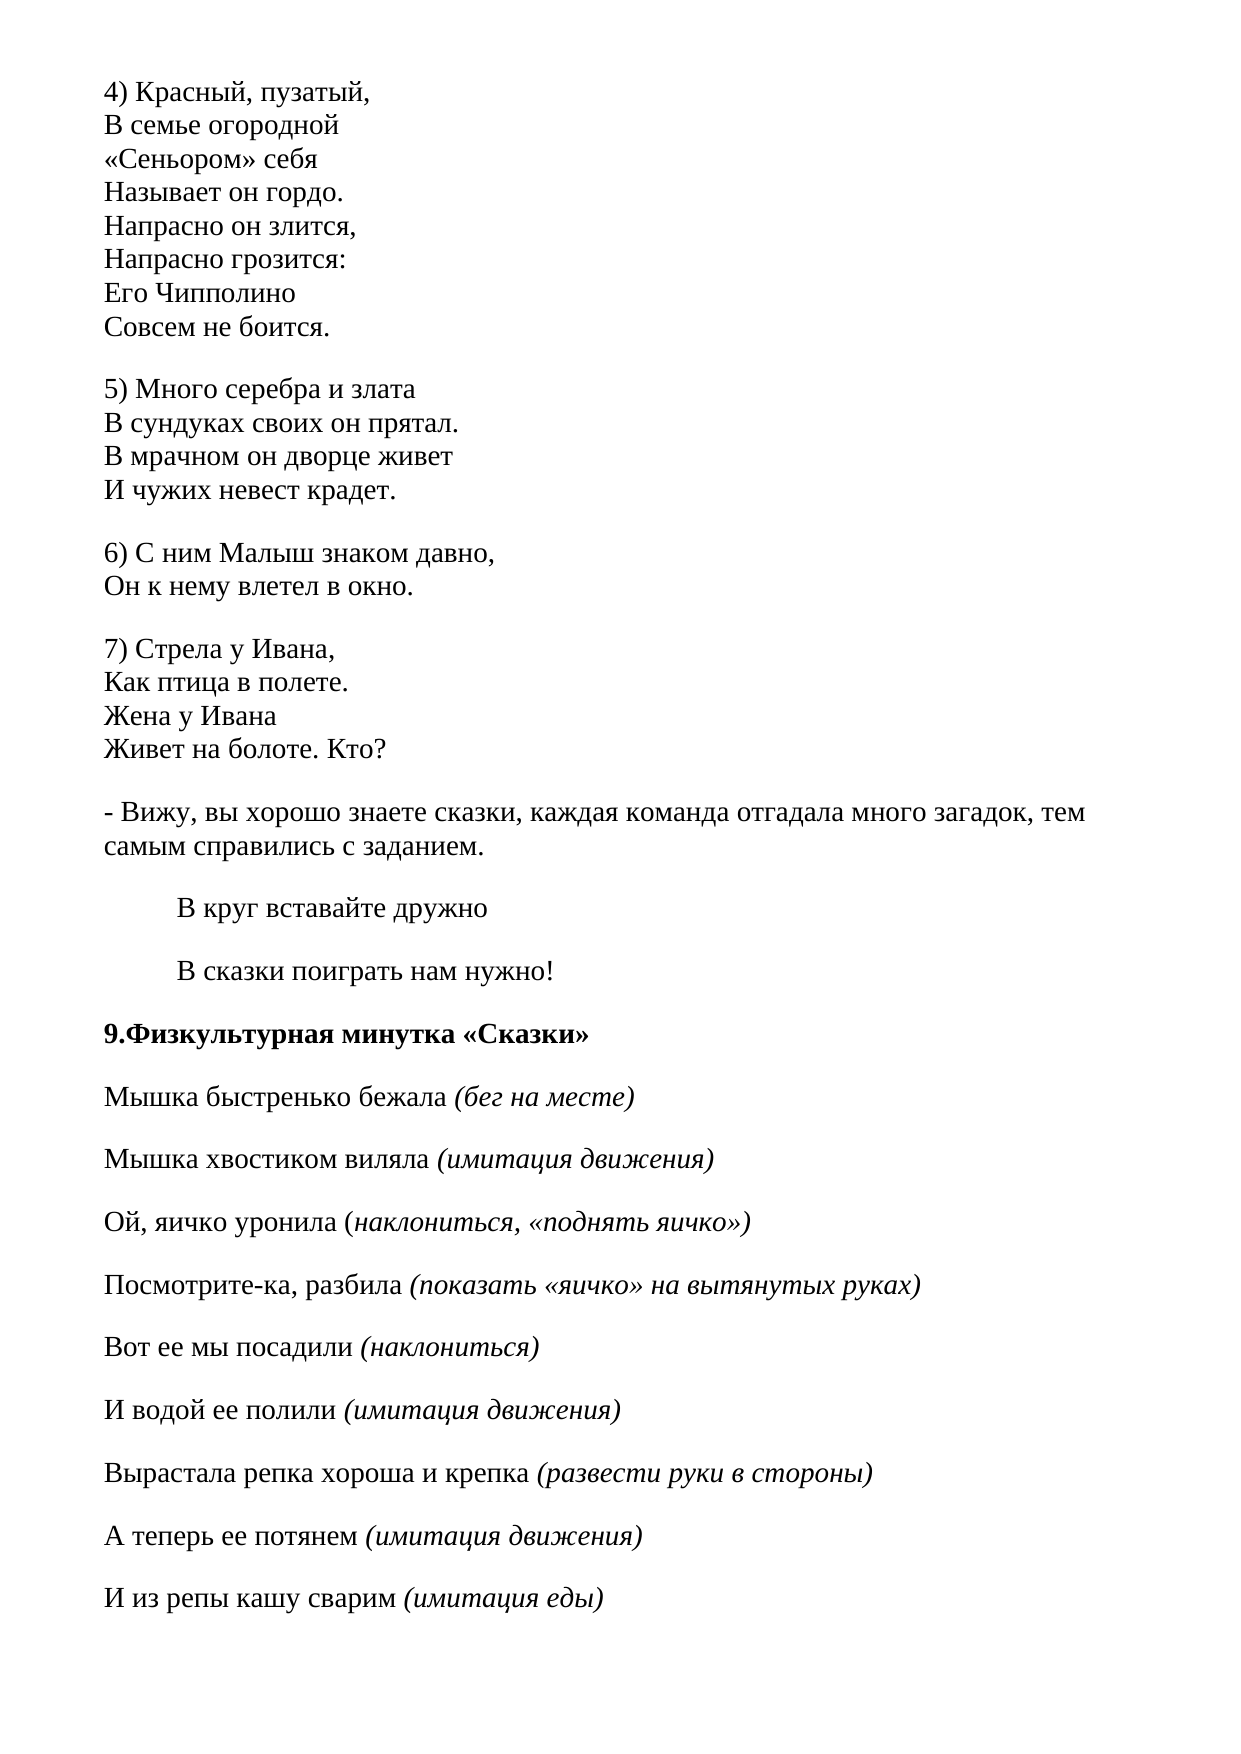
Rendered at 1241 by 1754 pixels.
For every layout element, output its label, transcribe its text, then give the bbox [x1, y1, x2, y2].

subtitle Ой, яичко уронила (наклониться, «поднять яичко») [103, 1204, 1152, 1238]
subtitle И водой ее полили (имитация движения) [103, 1392, 1152, 1426]
text - Вижу, вы хорошо знаете сказки, каждая команда отгадала много загадок, тем самым справились с заданием. [103, 794, 1152, 861]
text 4) Красный, пузатый, В семье огородной «Сеньором» себя Называет он гордо. Напрасно он злится, Напрасно грозится: Его Чипполино Совсем не боится. [103, 74, 1152, 342]
text 5) Много серебра и злата В сундуках своих он прятал. В мрачном он дворце живет И чужих невест крадет. [103, 371, 1152, 506]
subtitle Вырастала репка хороша и крепка (развести руки в стороны) [103, 1455, 1152, 1488]
subtitle А теперь ее потянем (имитация движения) [103, 1518, 1152, 1551]
text В сказки поиграть нам нужно! [103, 953, 1152, 987]
text В круг вставайте дружно [103, 891, 1152, 924]
subtitle Посмотрите-ка, разбила (показать «яичко» на вытянутых руках) [103, 1267, 1152, 1300]
text 9.Физкультурная минутка «Сказки» [103, 1016, 1152, 1049]
subtitle Мышка хвостиком виляла (имитация движения) [103, 1141, 1152, 1175]
subtitle И из репы кашу сварим (имитация еды) [103, 1580, 1152, 1614]
subtitle Мышка быстренько бежала (бег на месте) [103, 1079, 1152, 1112]
subtitle Вот ее мы посадили (наклониться) [103, 1329, 1152, 1363]
text 6) С ним Малыш знаком давно, Он к нему влетел в окно. [103, 535, 1152, 602]
text 7) Стрела у Ивана, Как птица в полете. Жена у Ивана Живет на болоте. Кто? [103, 631, 1152, 765]
